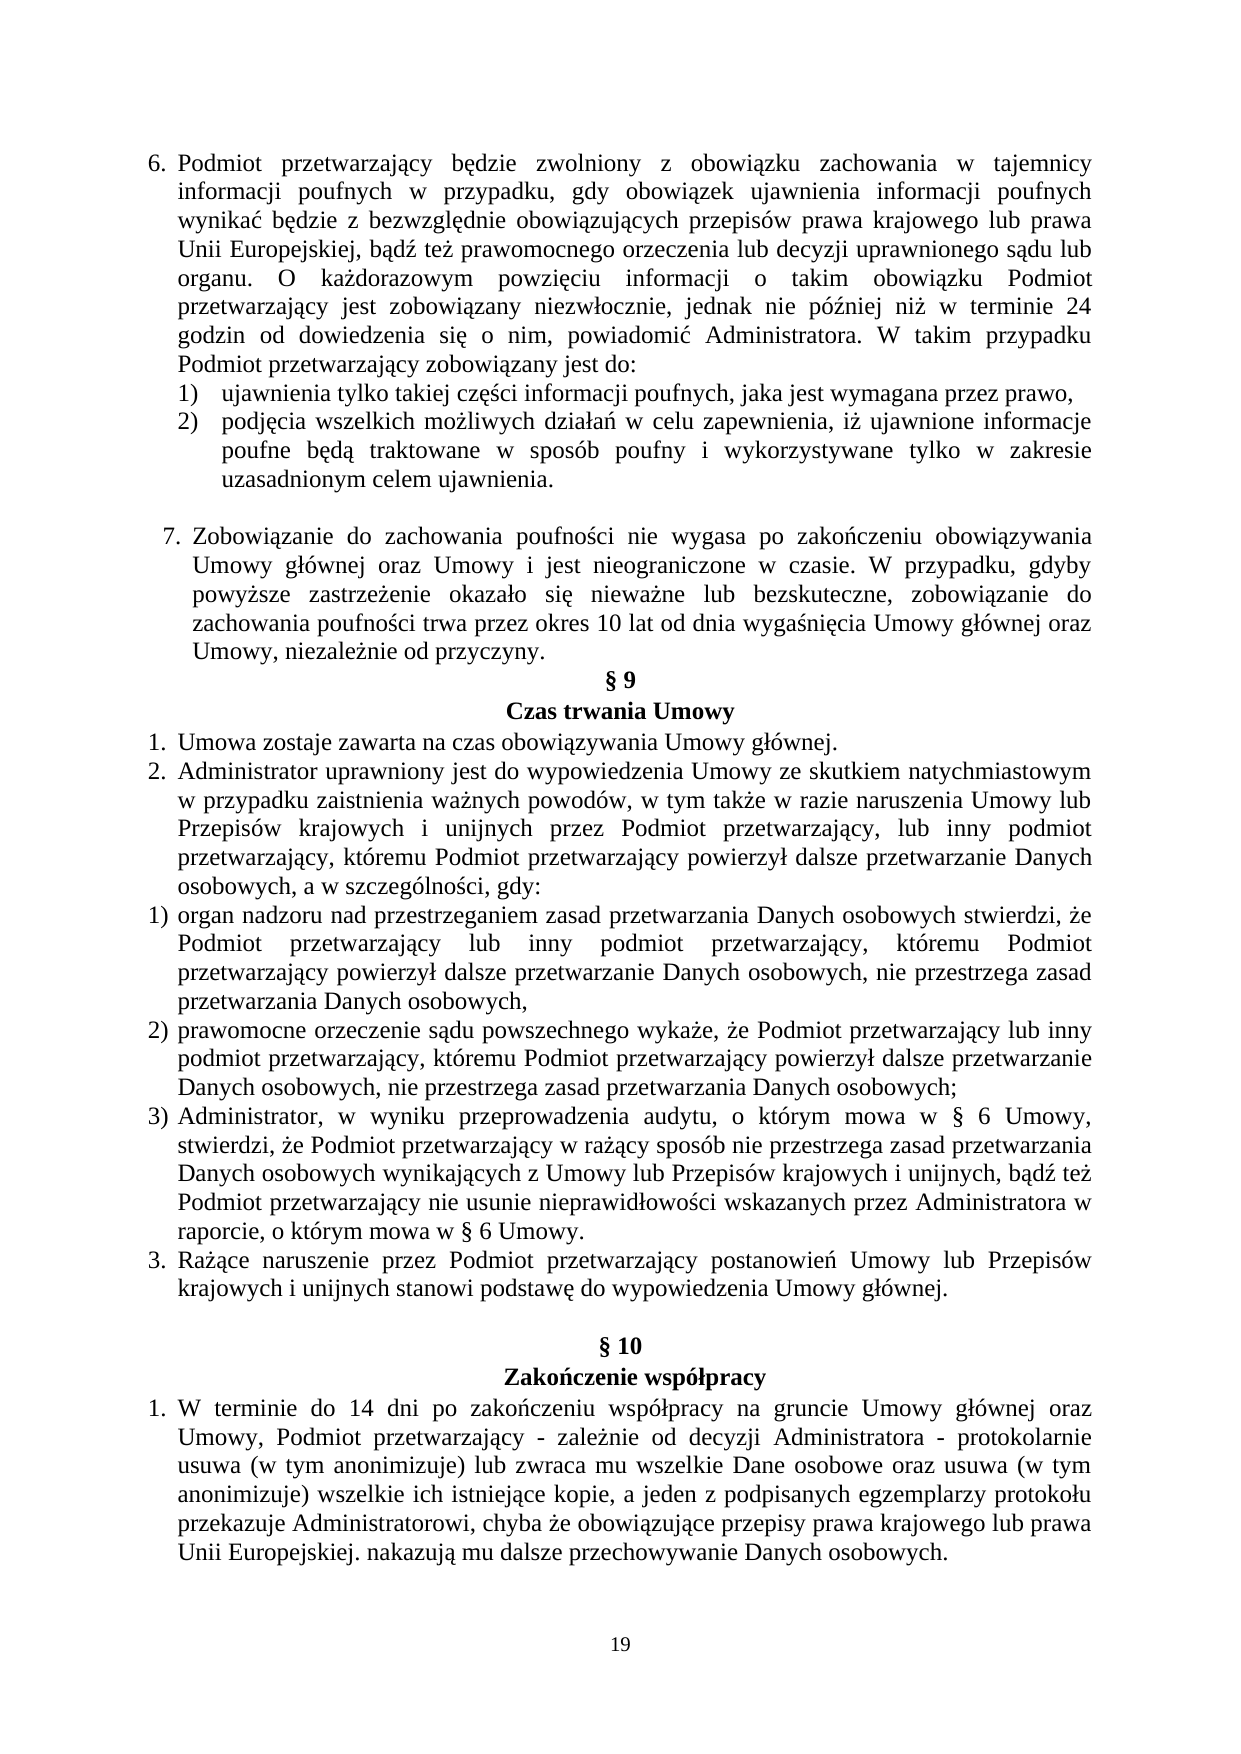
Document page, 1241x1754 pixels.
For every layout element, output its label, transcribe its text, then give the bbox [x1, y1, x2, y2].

list W terminie do 14 dni po zakończeniu współpracy na gruncie Umowy głównej oraz Umowy, Podmiot przetwarzający - zależnie od decyzji Administratora - protokolarnie usuwa (w tym anonimizuje) lub zwraca mu wszelkie Dane osobowe oraz usuwa (w tym anonimizuje) wszelkie ich istniejące kopie, a jeden z podpisanych egzemplarzy protokołu przekazuje Administratorowi, chyba że obowiązujące przepisy prawa krajowego lub prawa Unii Europejskiej. nakazują mu dalsze przechowywanie Danych osobowych. [148, 1393, 1093, 1566]
list ujawnienia tylko takiej części informacji poufnych, jaka jest wymagana przez prawo, [177, 378, 1093, 406]
text § 10 Zakończenie współpracy [148, 1331, 1093, 1391]
text § 9 Czas trwania Umowy [148, 665, 1093, 725]
list prawomocne orzeczenie sądu powszechnego wykaże, że Podmiot przetwarzający lub inny podmiot przetwarzający, któremu Podmiot przetwarzający powierzył dalsze przetwarzanie Danych osobowych, nie przestrzega zasad przetwarzania Danych osobowych; [148, 1015, 1093, 1101]
list podjęcia wszelkich możliwych działań w celu zapewnienia, iż ujawnione informacje poufne będą traktowane w sposób poufny i wykorzystywane tylko w zakresie uzasadnionym celem ujawnienia. [177, 406, 1093, 493]
list Podmiot przetwarzający będzie zwolniony z obowiązku zachowania w tajemnicy informacji poufnych w przypadku, gdy obowiązek ujawnienia informacji poufnych wynikać będzie z bezwzględnie obowiązujących przepisów prawa krajowego lub prawa Unii Europejskiej, bądź też prawomocnego orzeczenia lub decyzji uprawnionego sądu lub organu. O każdorazowym powzięciu informacji o takim obowiązku Podmiot przetwarzający jest zobowiązany niezwłocznie, jednak nie później niż w terminie 24 godzin od dowiedzenia się o nim, powiadomić Administratora. W takim przypadku Podmiot przetwarzający zobowiązany jest do: [148, 148, 1093, 378]
list Rażące naruszenie przez Podmiot przetwarzający postanowień Umowy lub Przepisów krajowych i unijnych stanowi podstawę do wypowiedzenia Umowy głównej. [148, 1245, 1093, 1302]
list Administrator, w wyniku przeprowadzenia audytu, o którym mowa w § 6 Umowy, stwierdzi, że Podmiot przetwarzający w rażący sposób nie przestrzega zasad przetwarzania Danych osobowych wynikających z Umowy lub Przepisów krajowych i unijnych, bądź też Podmiot przetwarzający nie usunie nieprawidłowości wskazanych przez Administratora w raporcie, o którym mowa w § 6 Umowy. [148, 1101, 1093, 1245]
list organ nadzoru nad przestrzeganiem zasad przetwarzania Danych osobowych stwierdzi, że Podmiot przetwarzający lub inny podmiot przetwarzający, któremu Podmiot przetwarzający powierzył dalsze przetwarzanie Danych osobowych, nie przestrzega zasad przetwarzania Danych osobowych, [148, 900, 1093, 1015]
list Zobowiązanie do zachowania poufności nie wygasa po zakończeniu obowiązywania Umowy głównej oraz Umowy i jest nieograniczone w czasie. W przypadku, gdyby powyższe zastrzeżenie okazało się nieważne lub bezskuteczne, zobowiązanie do zachowania poufności trwa przez okres 10 lat od dnia wygaśnięcia Umowy głównej oraz Umowy, niezależnie od przyczyny. [162, 521, 1093, 665]
list Administrator uprawniony jest do wypowiedzenia Umowy ze skutkiem natychmiastowym w przypadku zaistnienia ważnych powodów, w tym także w razie naruszenia Umowy lub Przepisów krajowych i unijnych przez Podmiot przetwarzający, lub inny podmiot przetwarzający, któremu Podmiot przetwarzający powierzył dalsze przetwarzanie Danych osobowych, a w szczególności, gdy: [148, 756, 1093, 900]
list Umowa zostaje zawarta na czas obowiązywania Umowy głównej. [148, 727, 1093, 756]
